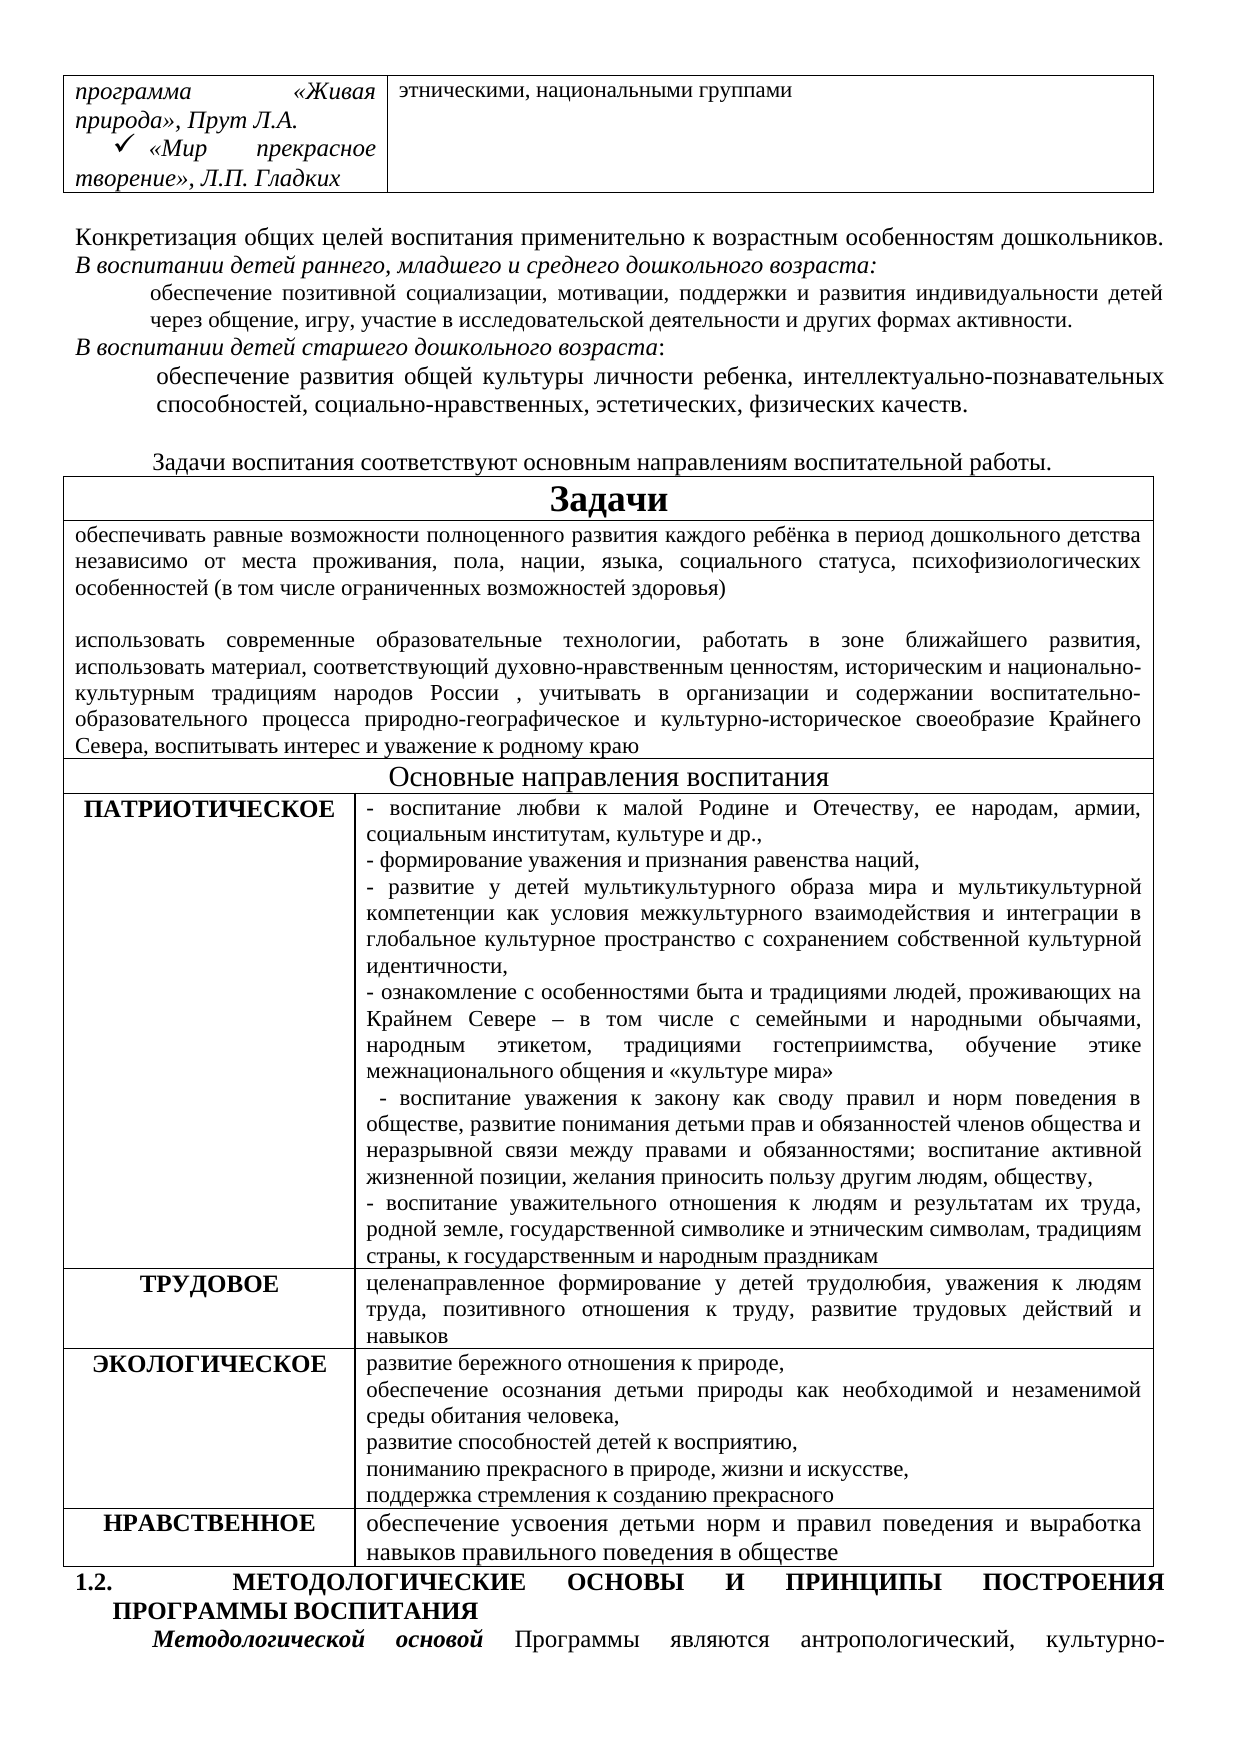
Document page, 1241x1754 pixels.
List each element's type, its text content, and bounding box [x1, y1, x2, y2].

table_cell развитие бережного отношения к природе, обеспечение осознания детьми природы как необходимой и незаменимой среды обитания человека, развитие способностей детей к восприятию, пониманию прекрасного в природе, жизни и искусстве, поддержка стремления к созданию прекрасного [356, 1349, 1153, 1507]
table_cell НРАВСТВЕННОЕ [64, 1509, 354, 1566]
table_header Задачи [64, 477, 1153, 520]
table_cell обеспечивать равные возможности полноценного развития каждого ребёнка в период дошкольного детства независимо от места проживания, пола, нации, языка, социального статуса, психофизиологических особенностей (в том числе ограниченных возможностей здоровья) использовать современные образовательные технологии, работать в зоне ближайшего развития, использовать материал, соответствующий духовно-нравственным ценностям, историческим и национально-культурным традициям народов России , учитывать в организации и содержании воспитательно-образовательного процесса природно-географическое и культурно-историческое своеобразие Крайнего Севера, воспитывать интерес и уважение к родному краю [64, 521, 1153, 758]
text Задачи воспитания соответствуют основным направлениям воспитательной работы. [75, 447, 1165, 476]
table_cell обеспечение усвоения детьми норм и правил поведения и выработка навыков правильного поведения в обществе [356, 1509, 1153, 1566]
list обеспечение позитивной социализации, мотивации, поддержки и развития индивидуальности детей через общение, игру, участие в исследовательской деятельности и других формах активности. [150, 279, 1165, 332]
table_cell Основные направления воспитания [64, 759, 1153, 793]
list обеспечение развития общей культуры личности ребенка, интеллектуально-познавательных способностей, социально-нравственных, эстетических, физических качеств. [156, 361, 1165, 418]
table_cell ТРУДОВОЕ [64, 1269, 354, 1348]
table_cell целенаправленное формирование у детей трудолюбия, уважения к людям труда, позитивного отношения к труду, развитие трудовых действий и навыков [356, 1269, 1153, 1348]
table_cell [388, 76, 1153, 192]
text Конкретизация общих целей воспитания применительно к возрастным особенностям дошкольников. В воспитании детей раннего, младшего и среднего дошкольного возраста: [75, 222, 1165, 279]
table_cell ЭКОЛОГИЧЕСКОЕ [64, 1349, 354, 1507]
list Методологические основы и принципы построения Программы воспитания [75, 1567, 1165, 1624]
table_cell - воспитание любви к малой Родине и Отечеству, ее народам, армии, социальным институтам, культуре и др., - формирование уважения и признания равенства наций, - развитие у детей мультикультурного образа мира и мультикультурной компетенции как условия межкультурного взаимодействия и интеграции в глобальное культурное пространство с сохранением собственной культурной идентичности, - ознакомление с особенностями быта и традициями людей, проживающих на Крайнем Севере – в том числе с семейными и народными обычаями, народным этикетом, традициями гостеприимства, обучение этике межнационального общения и «культуре мира» - воспитание уважения к закону как своду правил и норм поведения в обществе, развитие понимания детьми прав и обязанностей членов общества и неразрывной связи между правами и обязанностями; воспитание активной жизненной позиции, желания приносить пользу другим людям, обществу, - воспитание уважительного отношения к людям и результатам их труда, родной земле, государственной символике и этническим символам, традициям страны, к государственным и народным праздникам [356, 794, 1153, 1268]
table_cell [64, 76, 387, 192]
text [75, 1624, 1165, 1653]
table_cell ПАТРИОТИЧЕСКОЕ [64, 794, 354, 1268]
text В воспитании детей старшего дошкольного возраста: [75, 332, 1165, 361]
